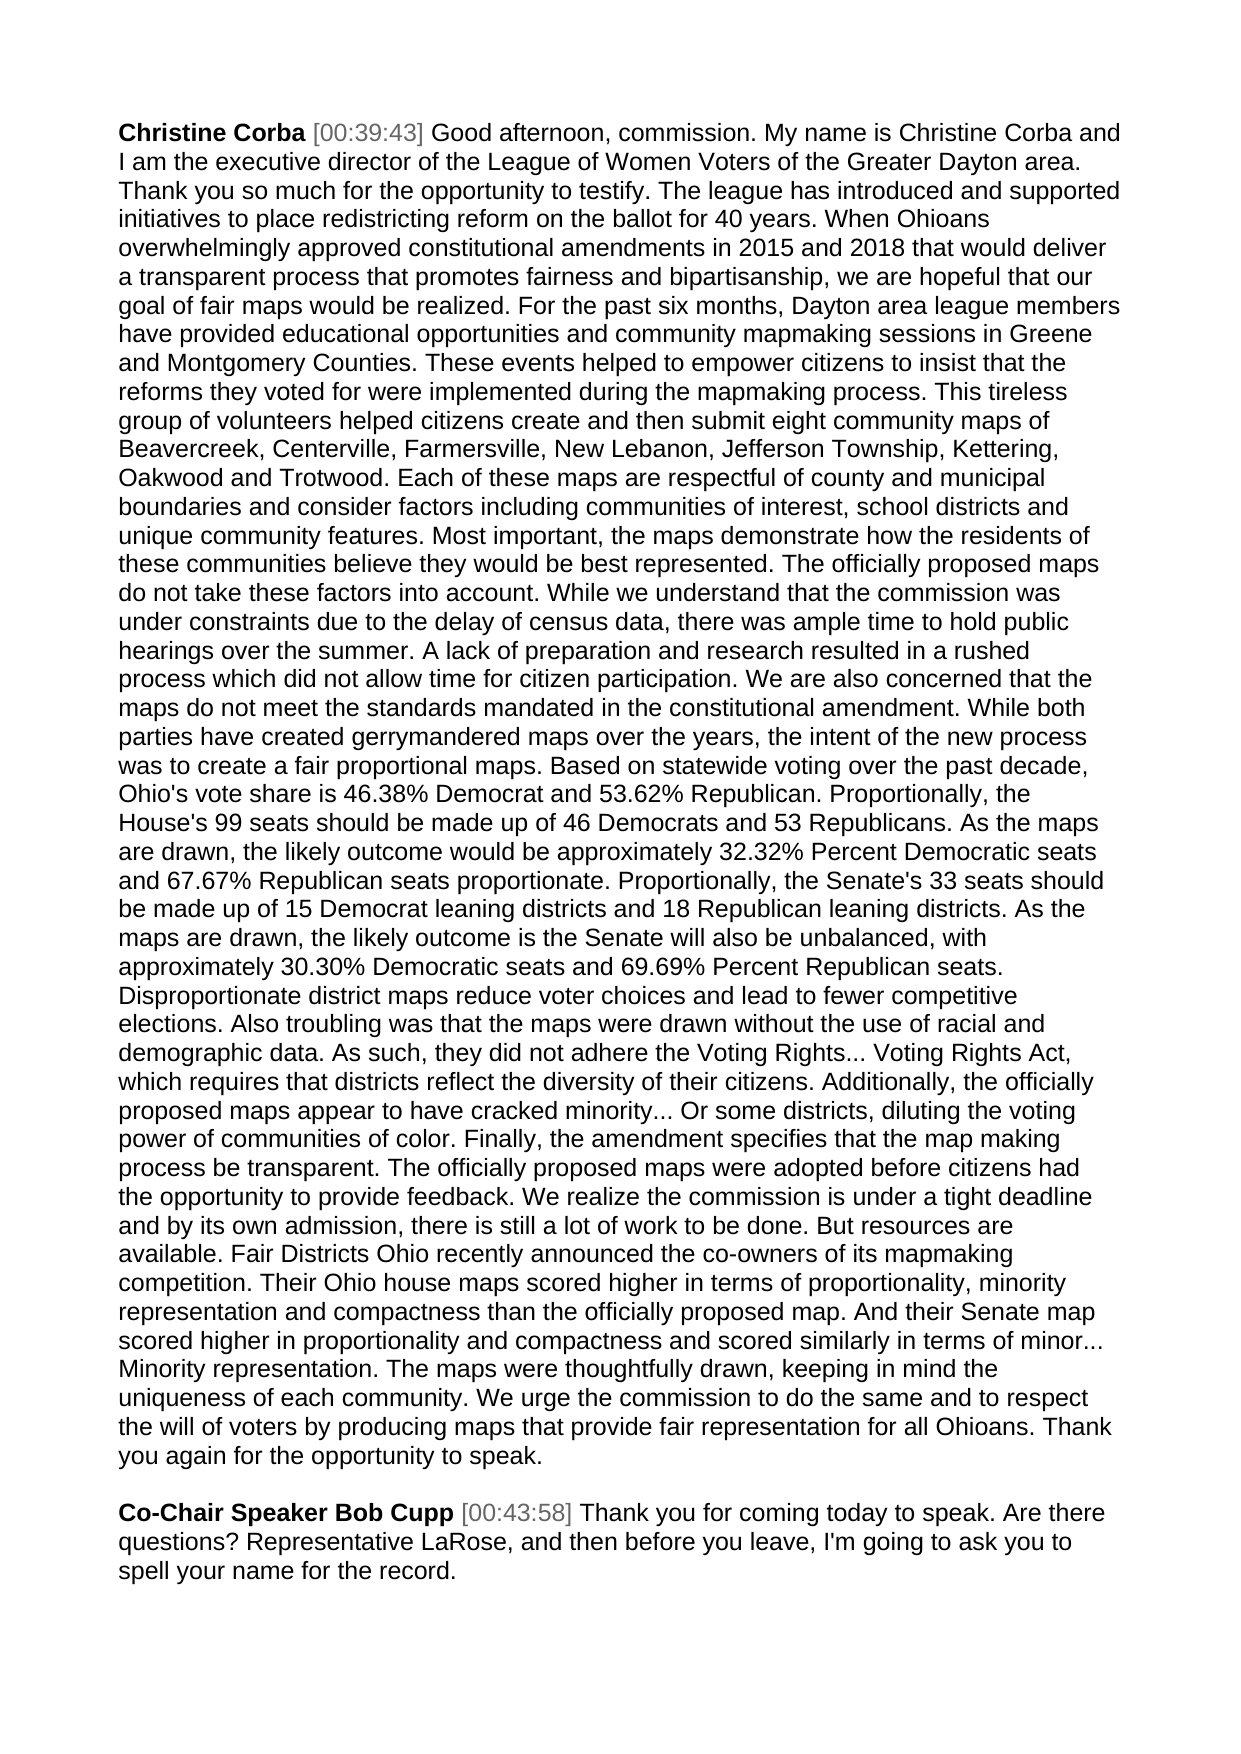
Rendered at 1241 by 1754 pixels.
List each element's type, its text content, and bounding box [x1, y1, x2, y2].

text Christine Corba [00:39:43] Good afternoon, commission. My name is Christine Corba and I am the executive director of the League of Women Voters of the Greater Dayton area. Thank you so much for the opportunity to testify. The league has introduced and supported initiatives to place redistricting reform on the ballot for 40 years. When Ohioans overwhelmingly approved constitutional amendments in 2015 and 2018 that would deliver a transparent process that promotes fairness and bipartisanship, we are hopeful that our goal of fair maps would be realized. For the past six months, Dayton area league members have provided educational opportunities and community mapmaking sessions in Greene and Montgomery Counties. These events helped to empower citizens to insist that the reforms they voted for were implemented during the mapmaking process. This tireless group of volunteers helped citizens create and then submit eight community maps of Beavercreek, Centerville, Farmersville, New Lebanon, Jefferson Township, Kettering, Oakwood and Trotwood. Each of these maps are respectful of county and municipal boundaries and consider factors including communities of interest, school districts and unique community features. Most important, the maps demonstrate how the residents of these communities believe they would be best represented. The officially proposed maps do not take these factors into account. While we understand that the commission was under constraints due to the delay of census data, there was ample time to hold public hearings over the summer. A lack of preparation and research resulted in a rushed process which did not allow time for citizen participation. We are also concerned that the maps do not meet the standards mandated in the constitutional amendment. While both parties have created gerrymandered maps over the years, the intent of the new process was to create a fair proportional maps. Based on statewide voting over the past decade, Ohio's vote share is 46.38% Democrat and 53.62% Republican. Proportionally, the House's 99 seats should be made up of 46 Democrats and 53 Republicans. As the maps are drawn, the likely outcome would be approximately 32.32% Percent Democratic seats and 67.67% Republican seats proportionate. Proportionally, the Senate's 33 seats should be made up of 15 Democrat leaning districts and 18 Republican leaning districts. As the maps are drawn, the likely outcome is the Senate will also be unbalanced, with approximately 30.30% Democratic seats and 69.69% Percent Republican seats. Disproportionate district maps reduce voter choices and lead to fewer competitive elections. Also troubling was that the maps were drawn without the use of racial and demographic data. As such, they did not adhere the Voting Rights... Voting Rights Act, which requires that districts reflect the diversity of their citizens. Additionally, the officially proposed maps appear to have cracked minority... Or some districts, diluting the voting power of communities of color. Finally, the amendment specifies that the map making process be transparent. The officially proposed maps were adopted before citizens had the opportunity to provide feedback. We realize the commission is under a tight deadline and by its own admission, there is still a lot of work to be done. But resources are available. Fair Districts Ohio recently announced the co-owners of its mapmaking competition. Their Ohio house maps scored higher in terms of proportionality, minority representation and compactness than the officially proposed map. And their Senate map scored higher in proportionality and compactness and scored similarly in terms of minor... Minority representation. The maps were thoughtfully drawn, keeping in mind the uniqueness of each community. We urge the commission to do the same and to respect the will of voters by producing maps that provide fair representation for all Ohioans. Thank you again for the opportunity to speak. [118, 118, 1122, 1469]
text Co-Chair Speaker Bob Cupp [00:43:58] Thank you for coming today to speak. Are there questions? Representative LaRose, and then before you leave, I'm going to ask you to spell your name for the record. [118, 1498, 1122, 1584]
